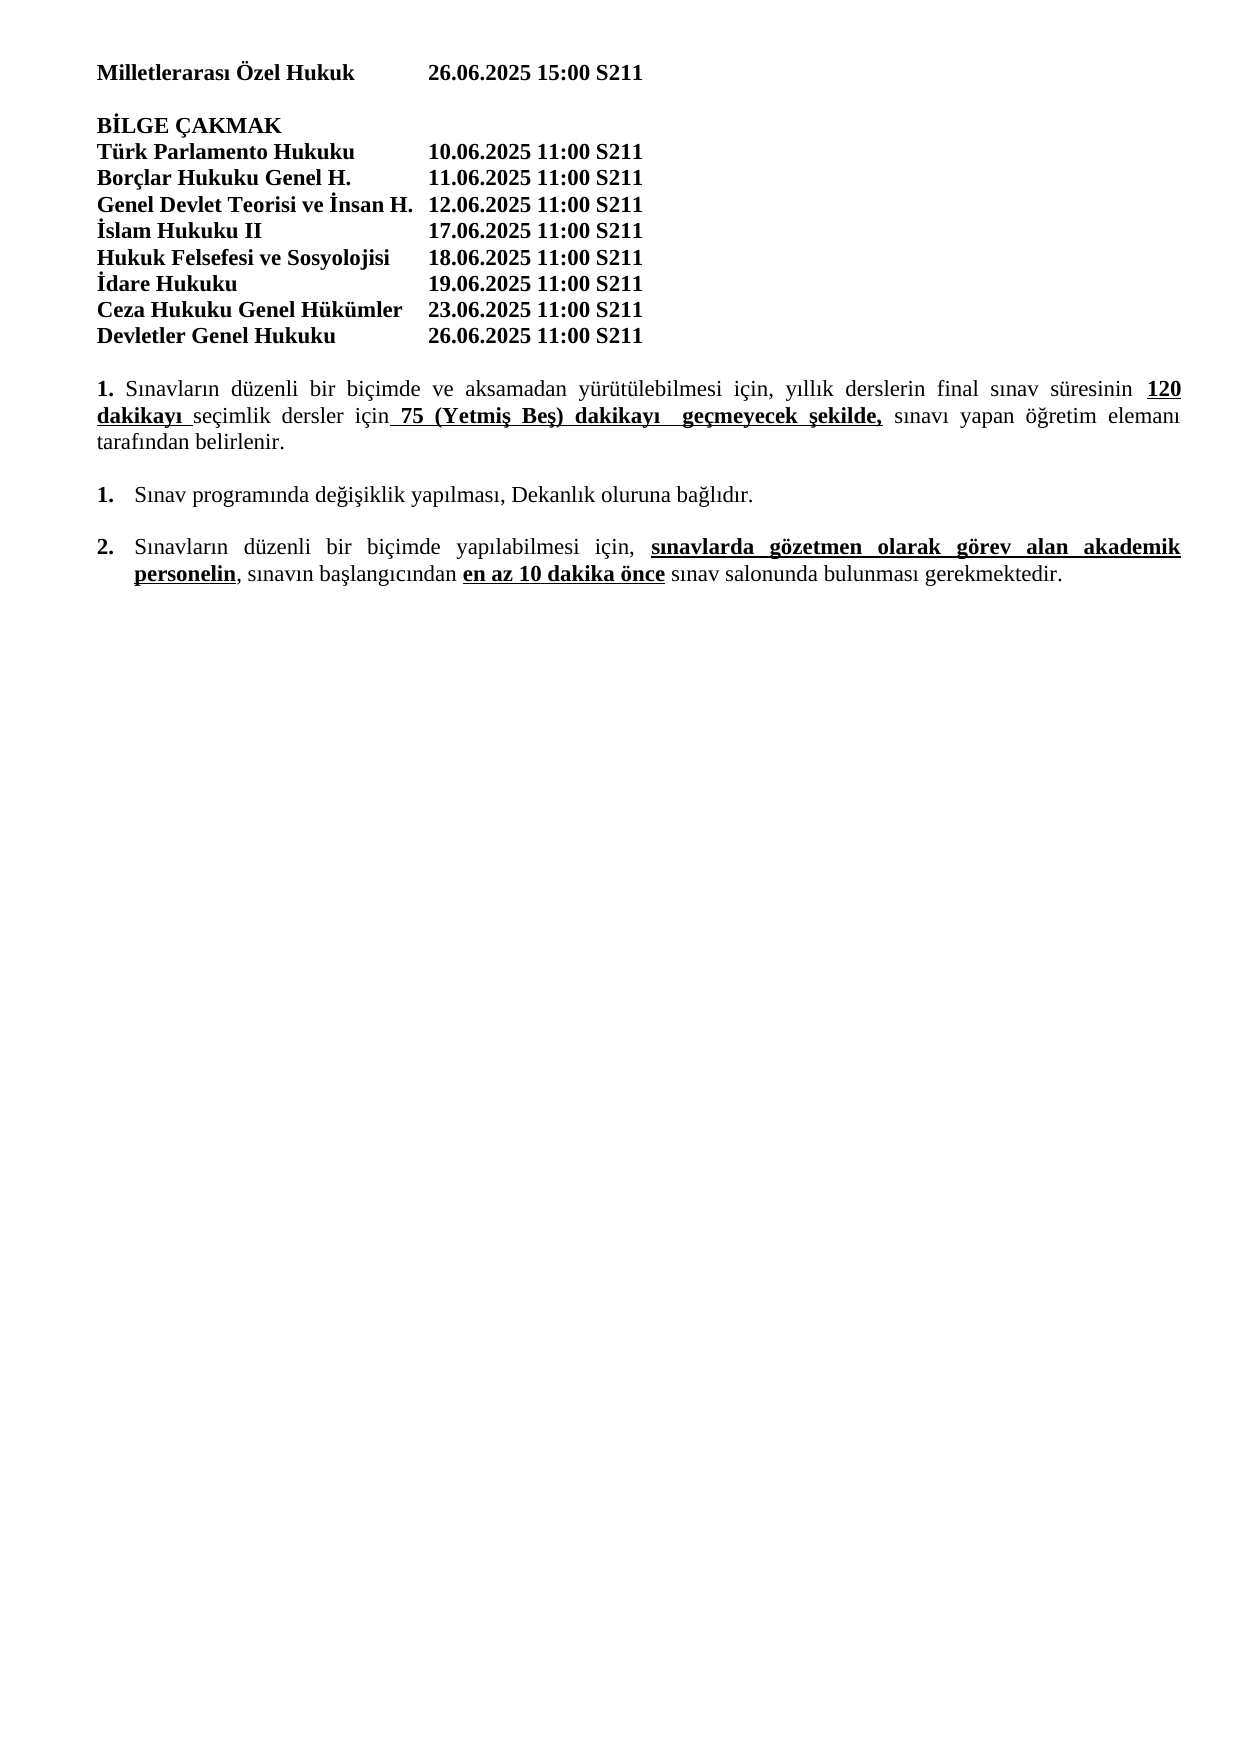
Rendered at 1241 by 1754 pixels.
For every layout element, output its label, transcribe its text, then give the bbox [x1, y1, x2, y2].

text Borçlar Hukuku Genel H. 11.06.2025 11:00 S211 [97, 164, 1181, 191]
list Sınavların düzenli bir biçimde yapılabilmesi için, sınavlarda gözetmen olarak görev alan akademik personelin, sınavın başlangıcından en az 10 dakika önce sınav salonunda bulunması gerekmektedir. [97, 533, 1181, 586]
text Hukuk Felsefesi ve Sosyolojisi 18.06.2025 11:00 S211 [97, 243, 1181, 270]
text Ceza Hukuku Genel Hükümler 23.06.2025 11:00 S211 [97, 296, 1181, 323]
text Genel Devlet Teorisi ve İnsan H. 12.06.2025 11:00 S211 [97, 191, 1181, 217]
list Sınav programında değişiklik yapılması, Dekanlık oluruna bağlıdır. [97, 481, 1181, 507]
text İslam Hukuku II 17.06.2025 11:00 S211 [97, 217, 1181, 243]
text Milletlerarası Özel Hukuk 26.06.2025 15:00 S211 [97, 59, 1181, 85]
text Türk Parlamento Hukuku 10.06.2025 11:00 S211 [97, 138, 1181, 164]
text BİLGE ÇAKMAK [97, 112, 1181, 138]
text 1. Sınavların düzenli bir biçimde ve aksamadan yürütülebilmesi için, yıllık derslerin final sınav süresinin 120 dakikayı seçimlik dersler için 75 (Yetmiş Beş) dakikayı geçmeyecek şekilde, sınavı yapan öğretim elemanı tarafından belirlenir. [97, 375, 1181, 454]
text İdare Hukuku 19.06.2025 11:00 S211 [97, 270, 1181, 296]
text Devletler Genel Hukuku 26.06.2025 11:00 S211 [97, 323, 1181, 349]
